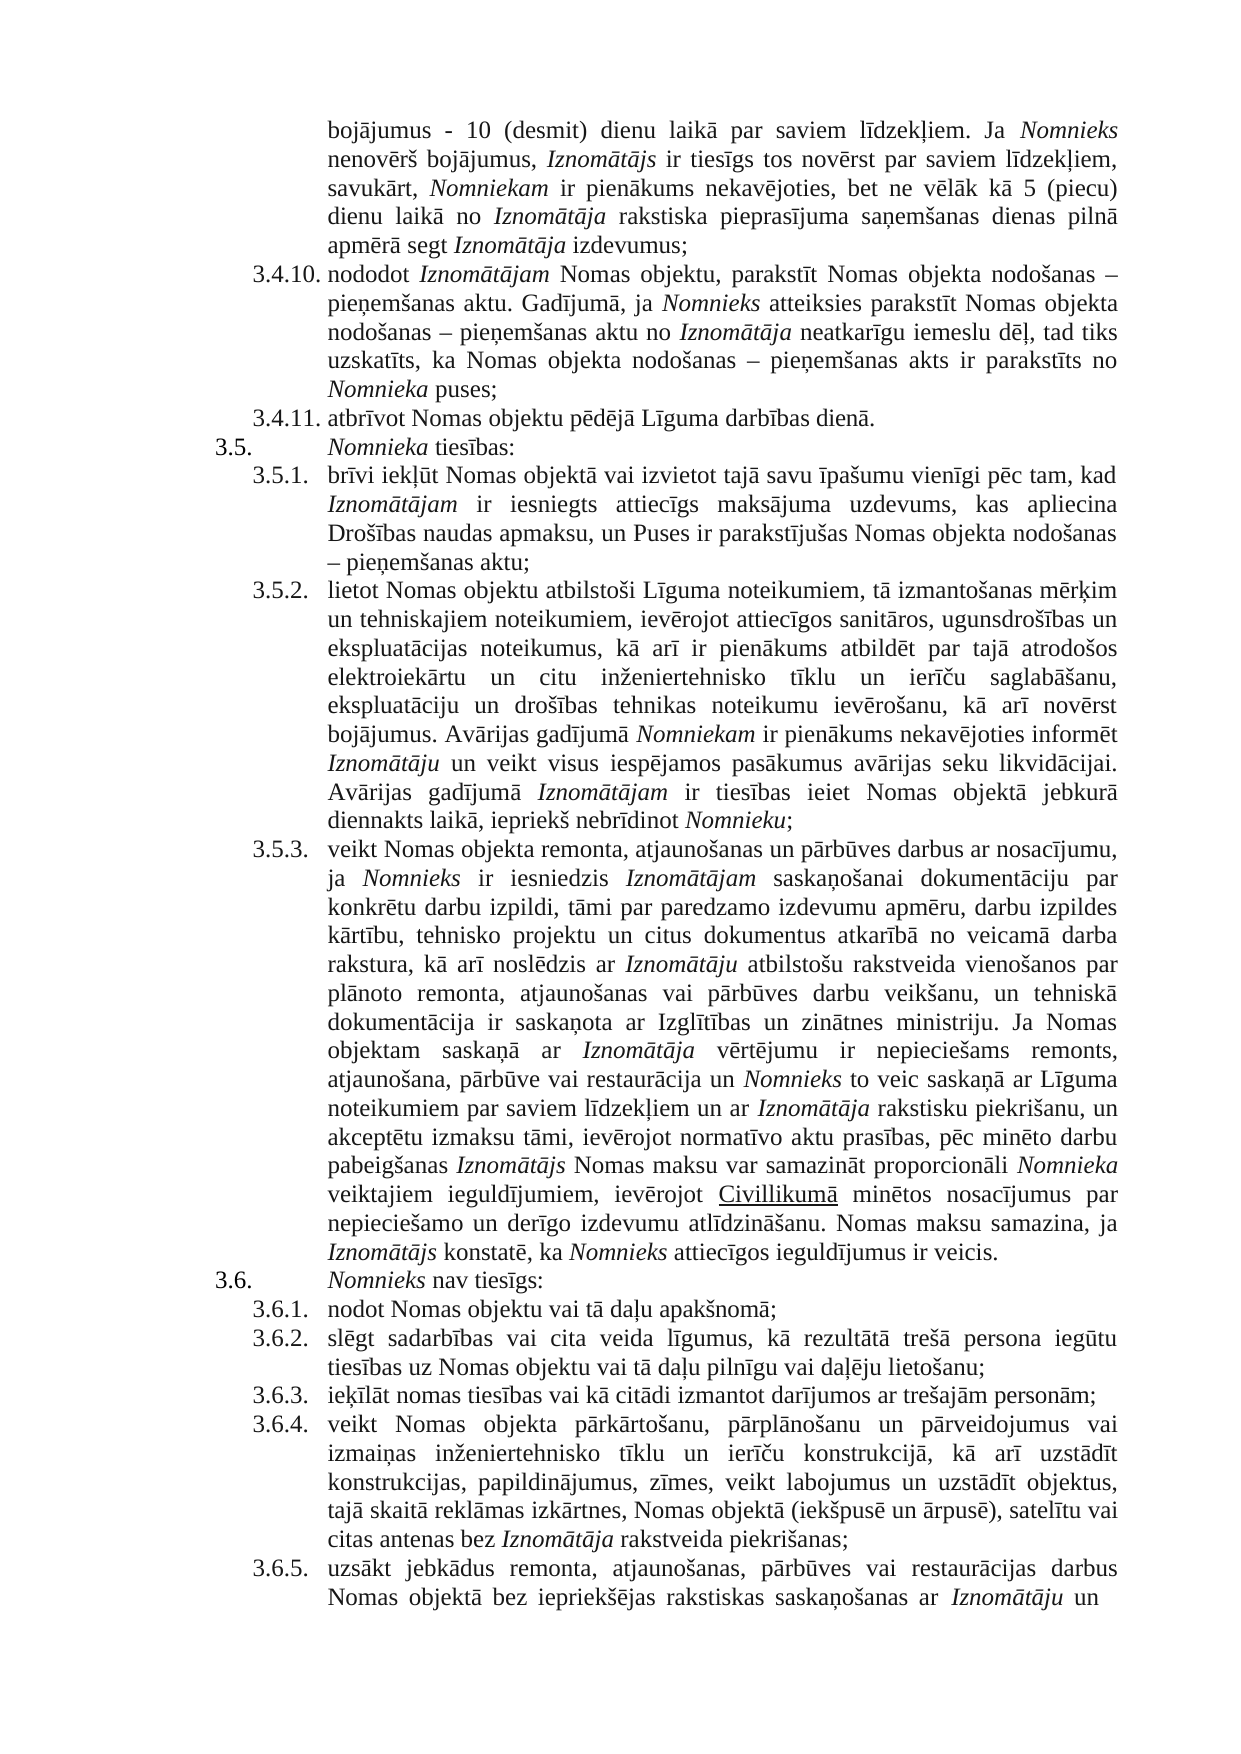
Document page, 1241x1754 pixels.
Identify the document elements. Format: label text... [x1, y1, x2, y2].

list nodot Nomas objektu vai tā daļu apakšnomā; [252, 1294, 1192, 1323]
list veikt Nomas objekta pārkārtošanu, pārplānošanu un pārveidojumus vai izmaiņas inženiertehnisko tīklu un ierīču konstrukcijā, kā arī uzstādīt konstrukcijas, papildinājumus, zīmes, veikt labojumus un uzstādīt objektus, tajā skaitā reklāmas izkārtnes, Nomas objektā (iekšpusē un ārpusē), satelītu vai citas antenas bez Iznomātāja rakstveida piekrišanas; [252, 1409, 1118, 1553]
text bojājumus - 10 (desmit) dienu laikā par saviem līdzekļiem. Ja Nomnieks nenovērš bojājumus, Iznomātājs ir tiesīgs tos novērst par saviem līdzekļiem, savukārt, Nomniekam ir pienākums nekavējoties, bet ne vēlāk kā 5 (piecu) dienu laikā no Iznomātāja rakstiska pieprasījuma saņemšanas dienas pilnā apmērā segt Iznomātāja izdevumus; [327, 115, 1118, 259]
list atbrīvot Nomas objektu pēdējā Līguma darbības dienā. [252, 403, 1192, 432]
list slēgt sadarbības vai cita veida līgumus, kā rezultātā trešā persona iegūtu tiesības uz Nomas objektu vai tā daļu pilnīgu vai daļēju lietošanu; [252, 1323, 1117, 1381]
list lietot Nomas objektu atbilstoši Līguma noteikumiem, tā izmantošanas mērķim un tehniskajiem noteikumiem, ievērojot attiecīgos sanitāros, ugunsdrošības un ekspluatācijas noteikumus, kā arī ir pienākums atbildēt par tajā atrodošos elektroiekārtu un citu inženiertehnisko tīklu un ierīču saglabāšanu, ekspluatāciju un drošības tehnikas noteikumu ievērošanu, kā arī novērst bojājumus. Avārijas gadījumā Nomniekam ir pienākums nekavējoties informēt Iznomātāju un veikt visus iespējamos pasākumus avārijas seku likvidācijai. Avārijas gadījumā Iznomātājam ir tiesības ieiet Nomas objektā jebkurā diennakts laikā, iepriekš nebrīdinot Nomnieku; [252, 575, 1118, 834]
list uzsākt jebkādus remonta, atjaunošanas, pārbūves vai restaurācijas darbus Nomas objektā bez iepriekšējas rakstiskas saskaņošanas ar Iznomātāju un [252, 1553, 1118, 1611]
list Nomnieks nav tiesīgs: [215, 1266, 1192, 1294]
list veikt Nomas objekta remonta, atjaunošanas un pārbūves darbus ar nosacījumu, ja Nomnieks ir iesniedzis Iznomātājam saskaņošanai dokumentāciju par konkrētu darbu izpildi, tāmi par paredzamo izdevumu apmēru, darbu izpildes kārtību, tehnisko projektu un citus dokumentus atkarībā no veicamā darba rakstura, kā arī noslēdzis ar Iznomātāju atbilstošu rakstveida vienošanos par plānoto remonta, atjaunošanas vai pārbūves darbu veikšanu, un tehniskā dokumentācija ir saskaņota ar Izglītības un zinātnes ministriju. Ja Nomas objektam saskaņā ar Iznomātāja vērtējumu ir nepieciešams remonts, atjaunošana, pārbūve vai restaurācija un Nomnieks to veic saskaņā ar Līguma noteikumiem par saviem līdzekļiem un ar Iznomātāja rakstisku piekrišanu, un akceptētu izmaksu tāmi, ievērojot normatīvo aktu prasības, pēc minēto darbu pabeigšanas Iznomātājs Nomas maksu var samazināt proporcionāli Nomnieka veiktajiem ieguldījumiem, ievērojot Civillikumā minētos nosacījumus par nepieciešamo un derīgo izdevumu atlīdzināšanu. Nomas maksu samazina, ja Iznomātājs konstatē, ka Nomnieks attiecīgos ieguldījumus ir veicis. [252, 834, 1118, 1265]
list Nomnieka tiesības: [215, 432, 1192, 460]
list brīvi iekļūt Nomas objektā vai izvietot tajā savu īpašumu vienīgi pēc tam, kad Iznomātājam ir iesniegts attiecīgs maksājuma uzdevums, kas apliecina Drošības naudas apmaksu, un Puses ir parakstījušas Nomas objekta nodošanas – pieņemšanas aktu; [252, 460, 1118, 575]
list ieķīlāt nomas tiesības vai kā citādi izmantot darījumos ar trešajām personām; [252, 1381, 1192, 1409]
list nododot Iznomātājam Nomas objektu, parakstīt Nomas objekta nodošanas – pieņemšanas aktu. Gadījumā, ja Nomnieks atteiksies parakstīt Nomas objekta nodošanas – pieņemšanas aktu no Iznomātāja neatkarīgu iemeslu dēļ, tad tiks uzskatīts, ka Nomas objekta nodošanas – pieņemšanas akts ir parakstīts no Nomnieka puses; [252, 259, 1118, 403]
